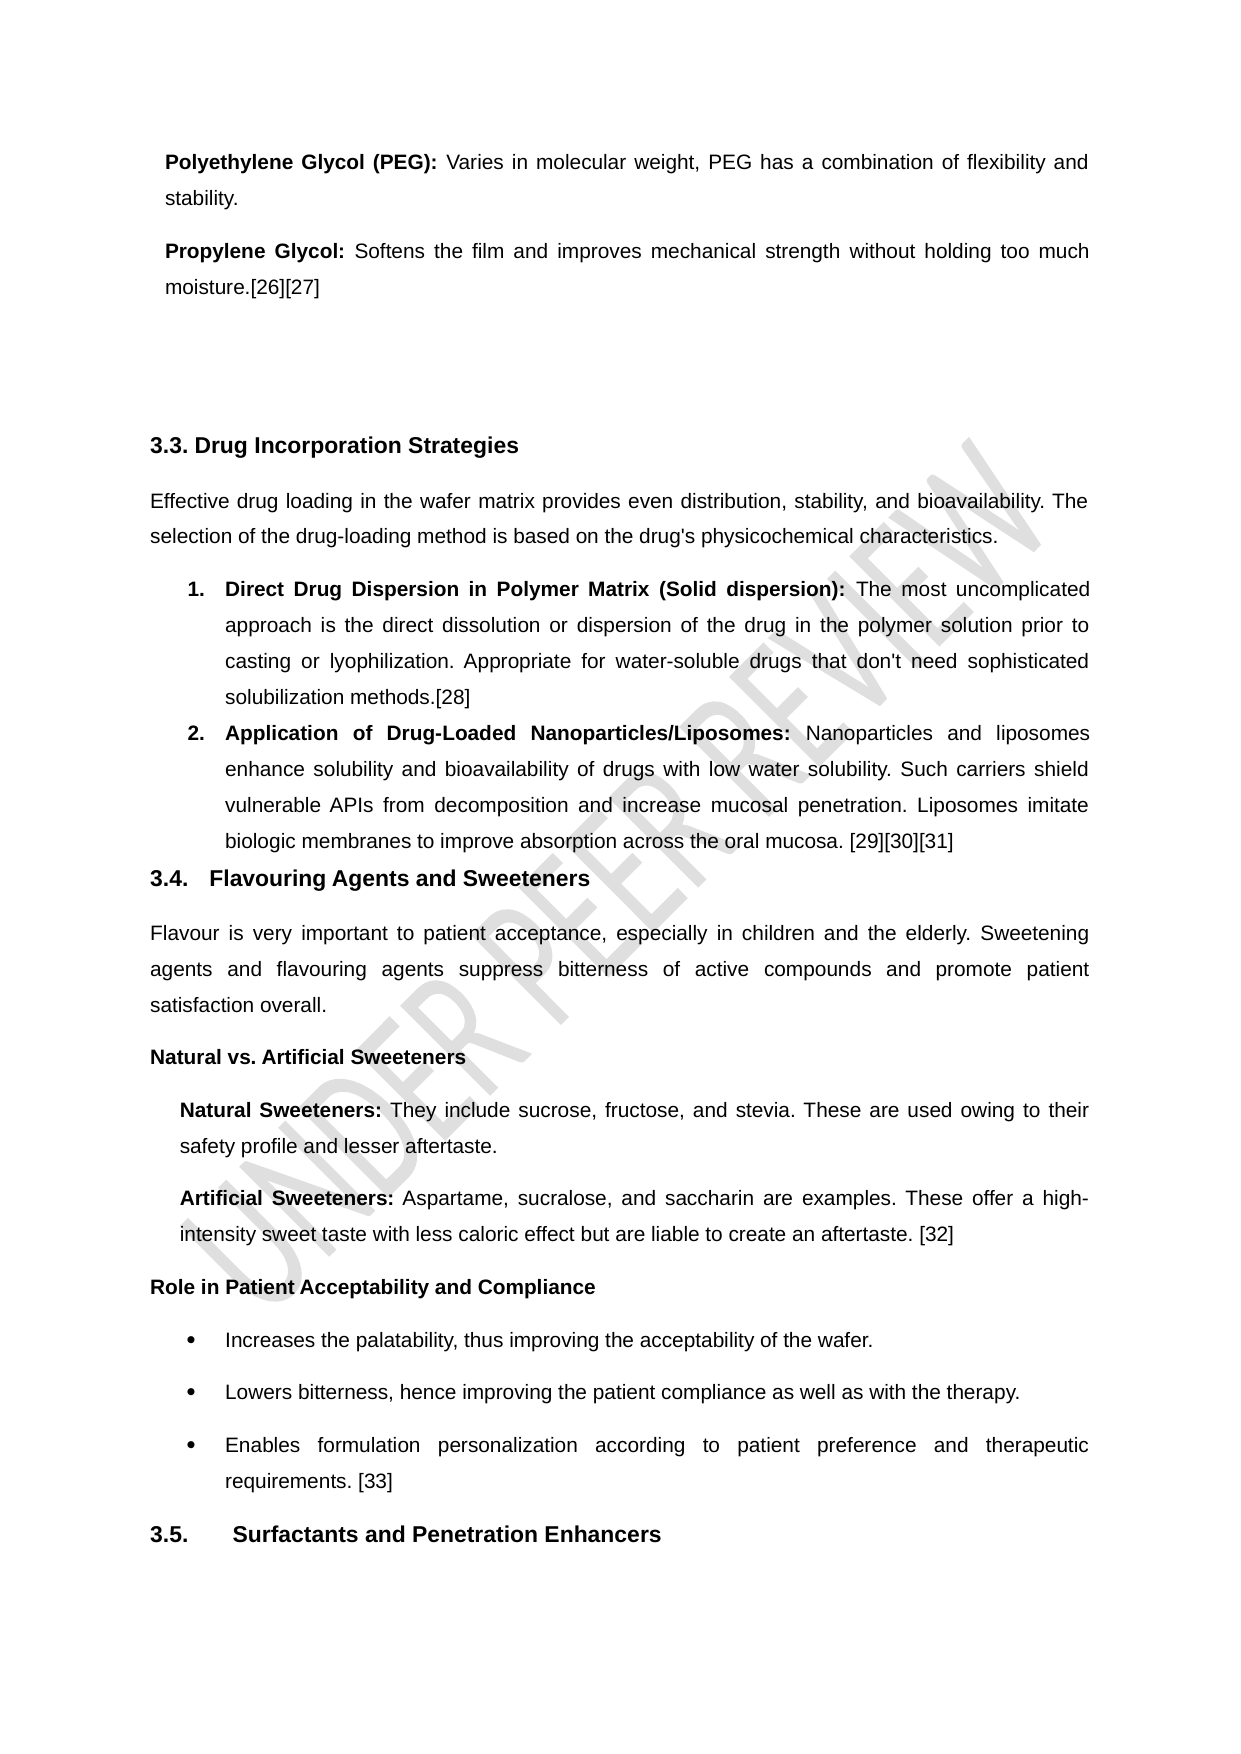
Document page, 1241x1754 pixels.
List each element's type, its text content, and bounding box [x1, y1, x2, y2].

text Effective drug loading in the wafer matrix provides even distribution, stability, and bioavailability. The selection of the drug-loading method is based on the drug's physicochemical characteristics. [150, 488, 1090, 548]
text Natural Sweeteners: They include sucrose, fructose, and stevia. These are used owing to their safety profile and lesser aftertaste. [179, 1098, 1090, 1158]
text Polyethylene Glycol (PEG): Varies in molecular weight, PEG has a combination of flexibility and stability. [165, 150, 1090, 210]
list Application of Drug-Loaded Nanoparticles/Liposomes: Nanoparticles and liposomes enhance solubility and bioavailability of drugs with low water solubility. Such carriers shield vulnerable APIs from decomposition and increase mucosal penetration. Liposomes imitate biologic membranes to improve absorption across the oral mucosa. [29][30][31] [187, 721, 1090, 852]
list Flavouring Agents and Sweeteners [150, 864, 1090, 891]
list Enables formulation personalization according to patient preference and therapeutic requirements. [33] [187, 1433, 1090, 1493]
list Lowers bitterness, hence improving the patient compliance as well as with the therapy. [187, 1380, 1090, 1404]
text Artificial Sweeteners: Aspartame, sucralose, and saccharin are examples. These offer a high-intensity sweet taste with less caloric effect but are liable to create an aftertaste. [32] [179, 1186, 1090, 1246]
list Surfactants and Penetration Enhancers [150, 1521, 1090, 1548]
list Increases the palatability, thus improving the acceptability of the wafer. [187, 1327, 1090, 1351]
text Propylene Glycol: Softens the film and improves mechanical strength without holding too much moisture.[26][27] [165, 238, 1090, 298]
text Role in Patient Acceptability and Compliance [150, 1275, 1090, 1299]
list Direct Drug Dispersion in Polymer Matrix (Solid dispersion): The most uncomplicated approach is the direct dissolution or dispersion of the drug in the polymer solution prior to casting or lyophilization. Appropriate for water-soluble drugs that don't need sophisticated solubilization methods.[28] [187, 577, 1090, 709]
list Drug Incorporation Strategies [150, 432, 1090, 459]
text Flavour is very important to patient acceptance, especially in children and the elderly. Sweetening agents and flavouring agents suppress bitterness of active compounds and promote patient satisfaction overall. [150, 921, 1090, 1016]
text Natural vs. Artificial Sweeteners [150, 1045, 1090, 1069]
